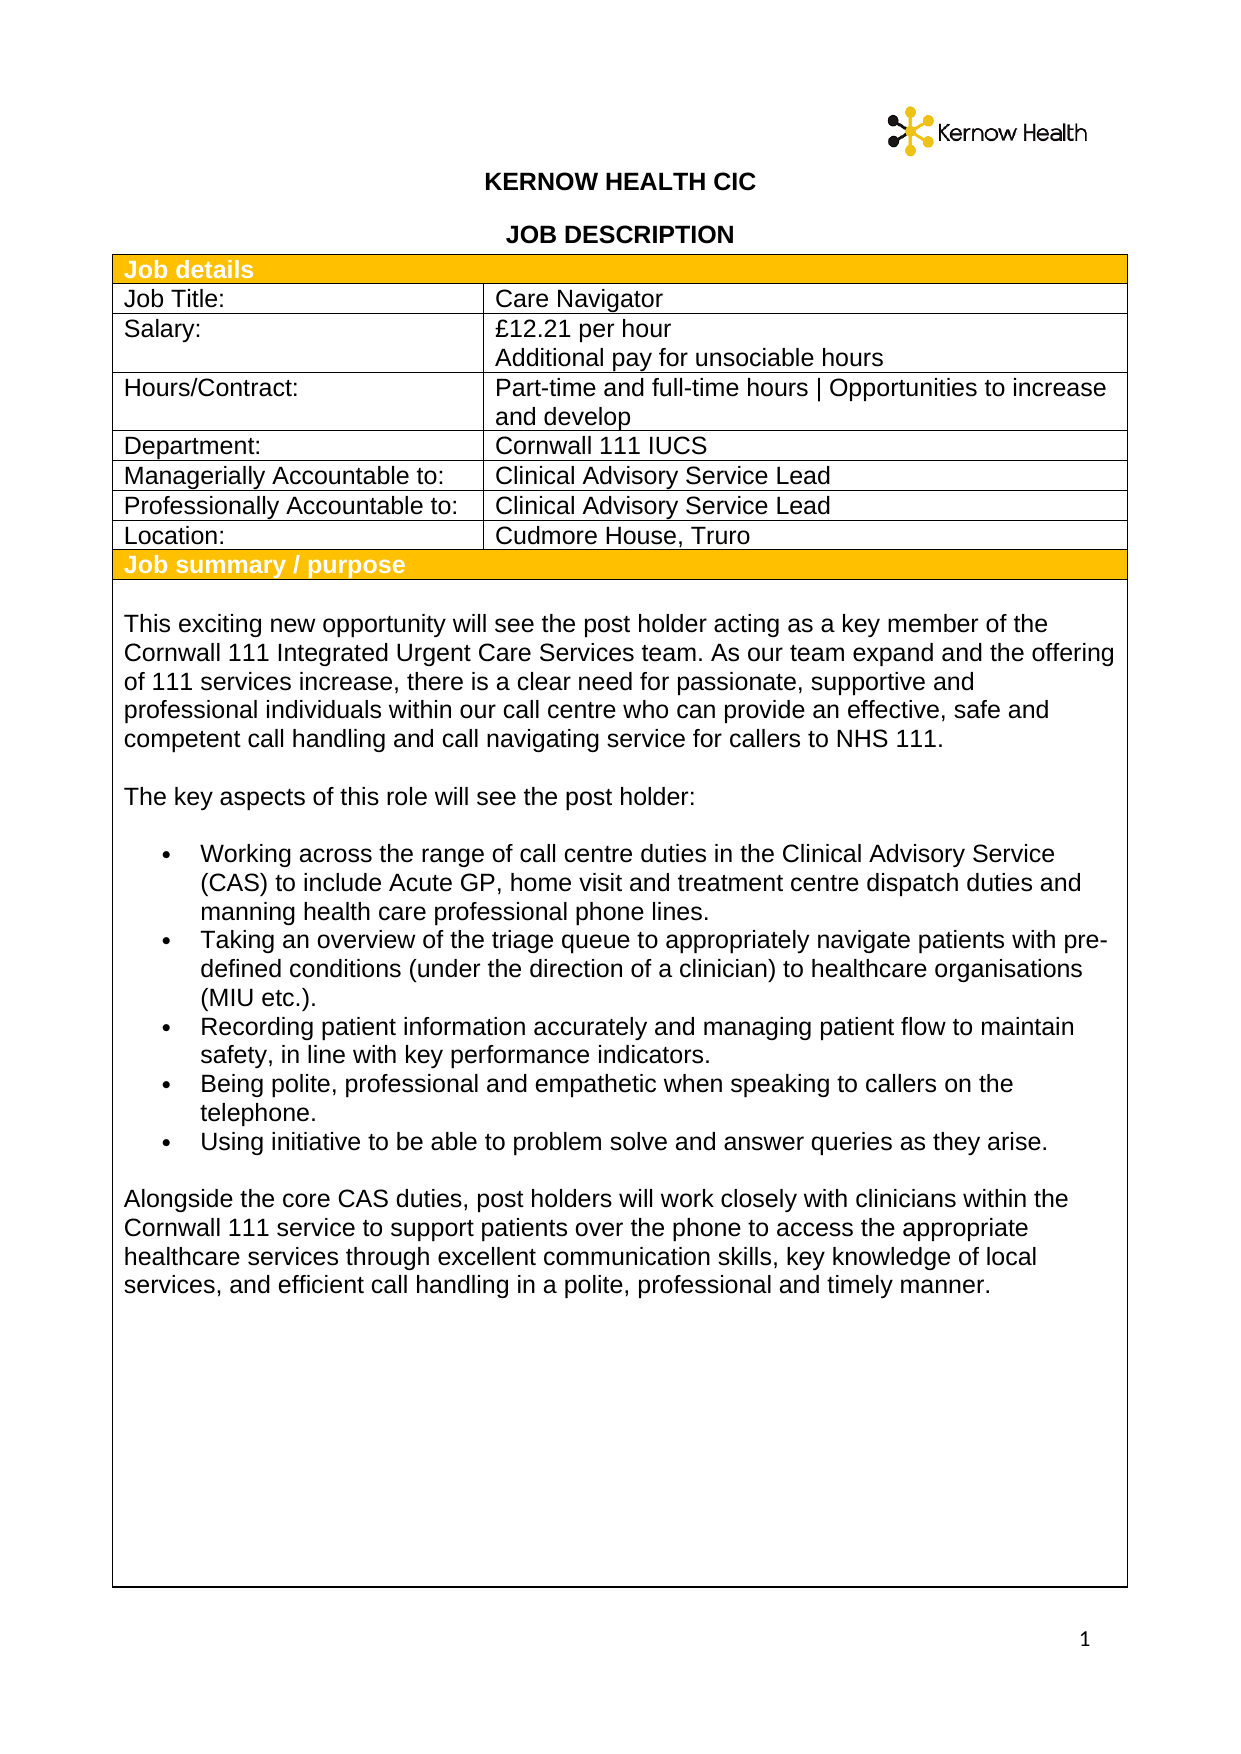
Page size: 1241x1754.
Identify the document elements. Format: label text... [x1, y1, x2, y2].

text KERNOW HEALTH CIC [150, 167, 1090, 195]
table_cell Part-time and full-time hours | Opportunities to increase and develop [484, 373, 1127, 430]
text JOB DESCRIPTION [150, 221, 1090, 249]
table_cell Location: [113, 521, 483, 549]
table_cell Hours/Contract: [113, 373, 483, 430]
table_cell Salary: [113, 314, 483, 372]
table_cell Department: [113, 431, 483, 460]
table_cell Job Title: [113, 284, 483, 313]
table_cell Care Navigator [484, 284, 1127, 313]
table_cell Managerially Accountable to: [113, 461, 483, 490]
table_cell Clinical Advisory Service Lead [484, 491, 1127, 519]
picture [883, 94, 1091, 162]
table_cell Clinical Advisory Service Lead [484, 461, 1127, 490]
table_cell Professionally Accountable to: [113, 491, 483, 519]
table_cell Cudmore House, Truro [484, 521, 1127, 549]
table_cell Cornwall 111 IUCS [484, 431, 1127, 460]
table_cell Job summary / purpose [113, 550, 1127, 579]
table_header Job details [113, 255, 1127, 283]
table_cell This exciting new opportunity will see the post holder acting as a key member of the Cornwall 111 Integrated Urgent Care Services team. As our team expand and the offering of 111 services increase, there is a clear need for passionate, supportive and professional individuals within our call centre who can provide an effective, safe and competent call handling and call navigating service for callers to NHS 111. The key aspects of this role will see the post holder: Working across the range of call centre duties in the Clinical Advisory Service (CAS) to include Acute GP, home visit and treatment centre dispatch duties and manning health care professional phone lines. Taking an overview of the triage queue to appropriately navigate patients with pre-defined conditions (under the direction of a clinician) to healthcare organisations (MIU etc.). Recording patient information accurately and managing patient flow to maintain safety, in line with key performance indicators. Being polite, professional and empathetic when speaking to callers on the telephone. Using initiative to be able to problem solve and answer queries as they arise. Alongside the core CAS duties, post holders will work closely with clinicians within the Cornwall 111 service to support patients over the phone to access the appropriate healthcare services through excellent communication skills, key knowledge of local services, and efficient call handling in a polite, professional and timely manner. [113, 580, 1127, 1586]
table_cell £12.21 per hour Additional pay for unsociable hours [484, 314, 1127, 372]
